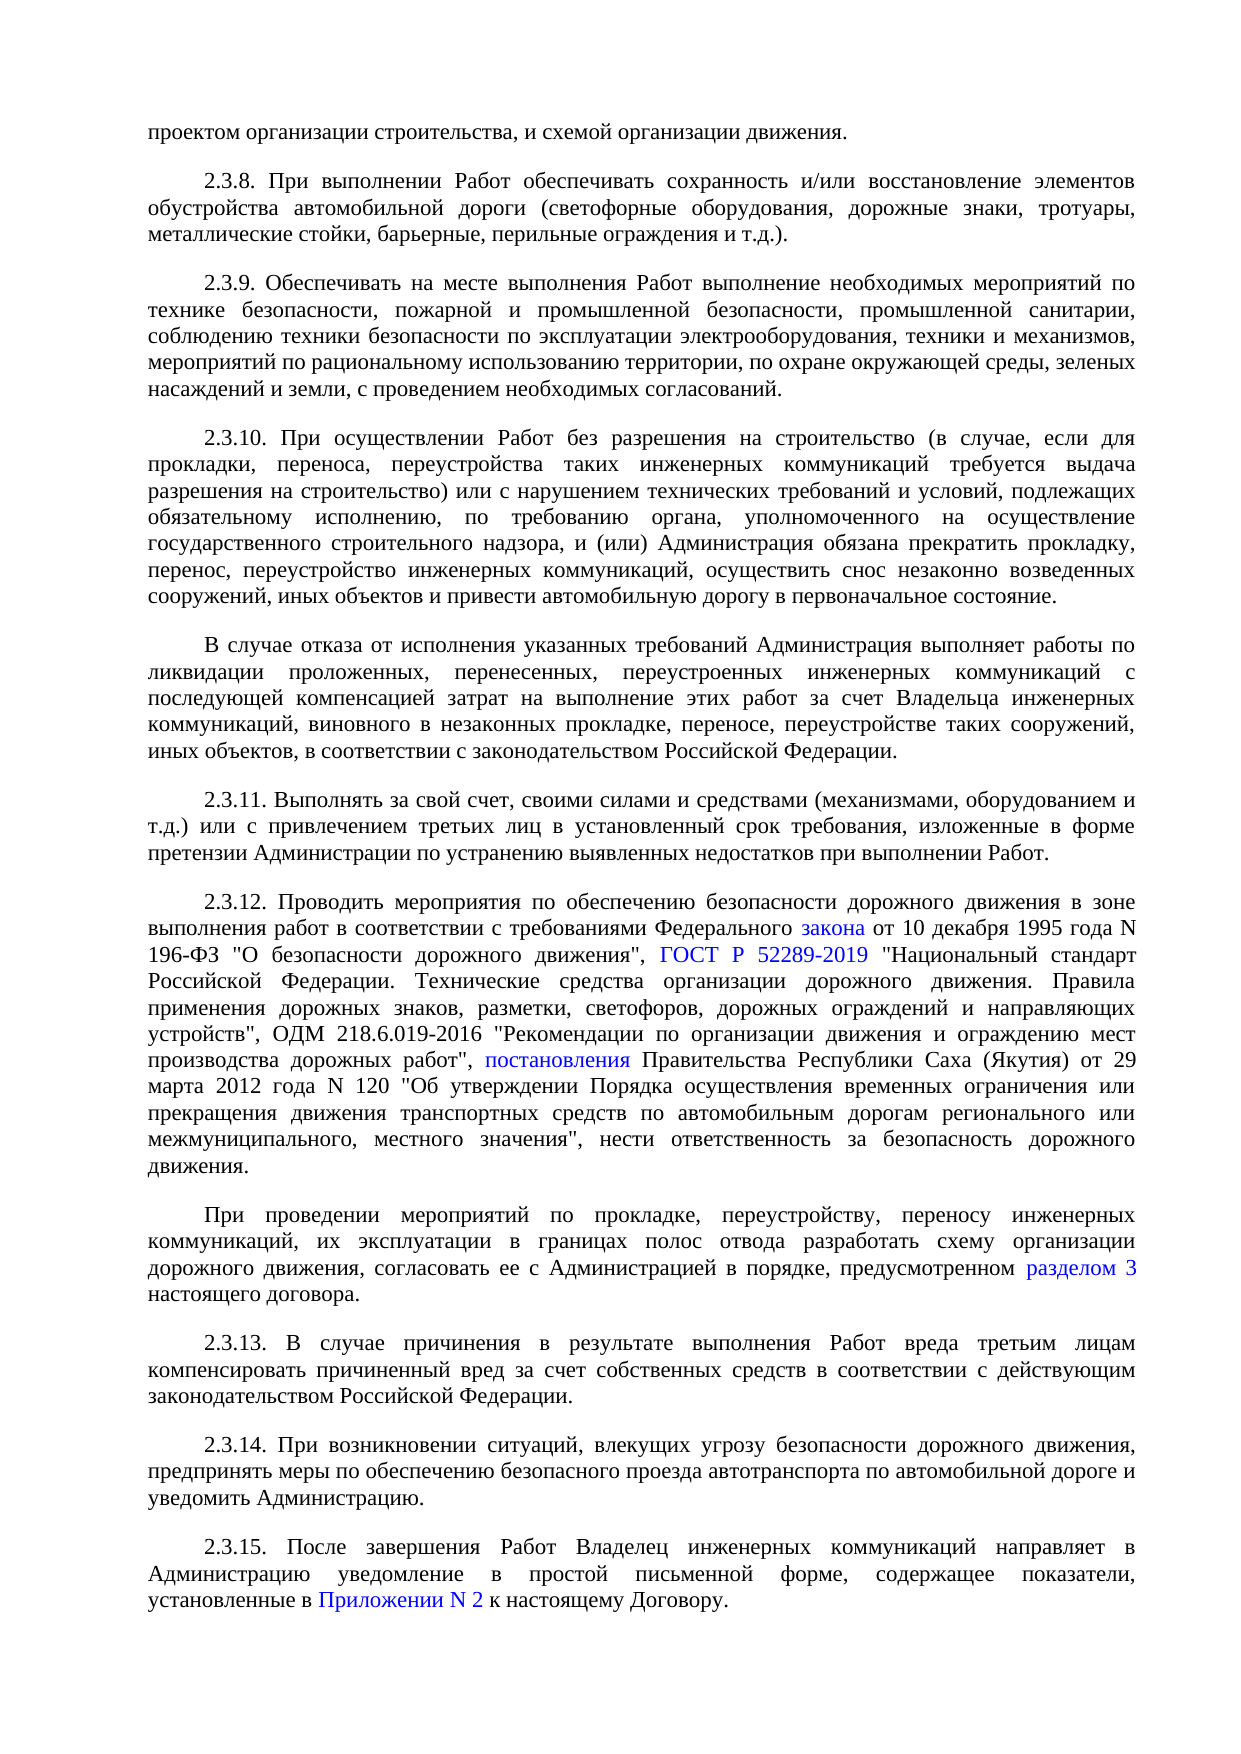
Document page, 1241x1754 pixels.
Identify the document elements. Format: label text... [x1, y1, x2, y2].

text 2.3.13. В случае причинения в результате выполнения Работ вреда третьим лицам компенсировать причиненный вред за счет собственных средств в соответствии с действующим законодательством Российской Федерации. [148, 1329, 1137, 1408]
text 2.3.12. Проводить мероприятия по обеспечению безопасности дорожного движения в зоне выполнения работ в соответствии с требованиями Федерального закона от 10 декабря 1995 года N 196-ФЗ "О безопасности дорожного движения", ГОСТ Р 52289-2019 "Национальный стандарт Российской Федерации. Технические средства организации дорожного движения. Правила применения дорожных знаков, разметки, светофоров, дорожных ограждений и направляющих устройств", ОДМ 218.6.019-2016 "Рекомендации по организации движения и ограждению мест производства дорожных работ", постановления Правительства Республики Саха (Якутия) от 29 марта 2012 года N 120 "Об утверждении Порядка осуществления временных ограничения или прекращения движения транспортных средств по автомобильным дорогам регионального или межмуниципального, местного значения", нести ответственность за безопасность дорожного движения. [148, 888, 1137, 1178]
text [148, 118, 1137, 144]
text 2.3.15. После завершения Работ Владелец инженерных коммуникаций направляет в Администрацию уведомление в простой письменной форме, содержащее показатели, установленные в Приложении N 2 к настоящему Договору. [148, 1533, 1137, 1612]
text 2.3.11. Выполнять за свой счет, своими силами и средствами (механизмами, оборудованием и т.д.) или с привлечением третьих лиц в установленный срок требования, изложенные в форме претензии Администрации по устранению выявленных недостатков при выполнении Работ. [148, 786, 1137, 865]
text При проведении мероприятий по прокладке, переустройству, переносу инженерных коммуникаций, их эксплуатации в границах полос отвода разработать схему организации дорожного движения, согласовать ее с Администрацией в порядке, предусмотренном разделом 3 настоящего договора. [148, 1201, 1137, 1306]
text В случае отказа от исполнения указанных требований Администрация выполняет работы по ликвидации проложенных, перенесенных, переустроенных инженерных коммуникаций с последующей компенсацией затрат на выполнение этих работ за счет Владельца инженерных коммуникаций, виновного в незаконных прокладке, переносе, переустройстве таких сооружений, иных объектов, в соответствии с законодательством Российской Федерации. [148, 631, 1137, 763]
text 2.3.14. При возникновении ситуаций, влекущих угрозу безопасности дорожного движения, предпринять меры по обеспечению безопасного проезда автотранспорта по автомобильной дороге и уведомить Администрацию. [148, 1431, 1137, 1510]
text 2.3.10. При осуществлении Работ без разрешения на строительство (в случае, если для прокладки, переноса, переустройства таких инженерных коммуникаций требуется выдача разрешения на строительство) или с нарушением технических требований и условий, подлежащих обязательному исполнению, по требованию органа, уполномоченного на осуществление государственного строительного надзора, и (или) Администрация обязана прекратить прокладку, перенос, переустройство инженерных коммуникаций, осуществить снос незаконно возведенных сооружений, иных объектов и привести автомобильную дорогу в первоначальное состояние. [148, 424, 1137, 608]
text 2.3.8. При выполнении Работ обеспечивать сохранность и/или восстановление элементов обустройства автомобильной дороги (светофорные оборудования, дорожные знаки, тротуары, металлические стойки, барьерные, перильные ограждения и т.д.). [148, 167, 1137, 246]
text 2.3.9. Обеспечивать на месте выполнения Работ выполнение необходимых мероприятий по технике безопасности, пожарной и промышленной безопасности, промышленной санитарии, соблюдению техники безопасности по эксплуатации электрооборудования, техники и механизмов, мероприятий по рациональному использованию территории, по охране окружающей среды, зеленых насаждений и земли, с проведением необходимых согласований. [148, 269, 1137, 401]
